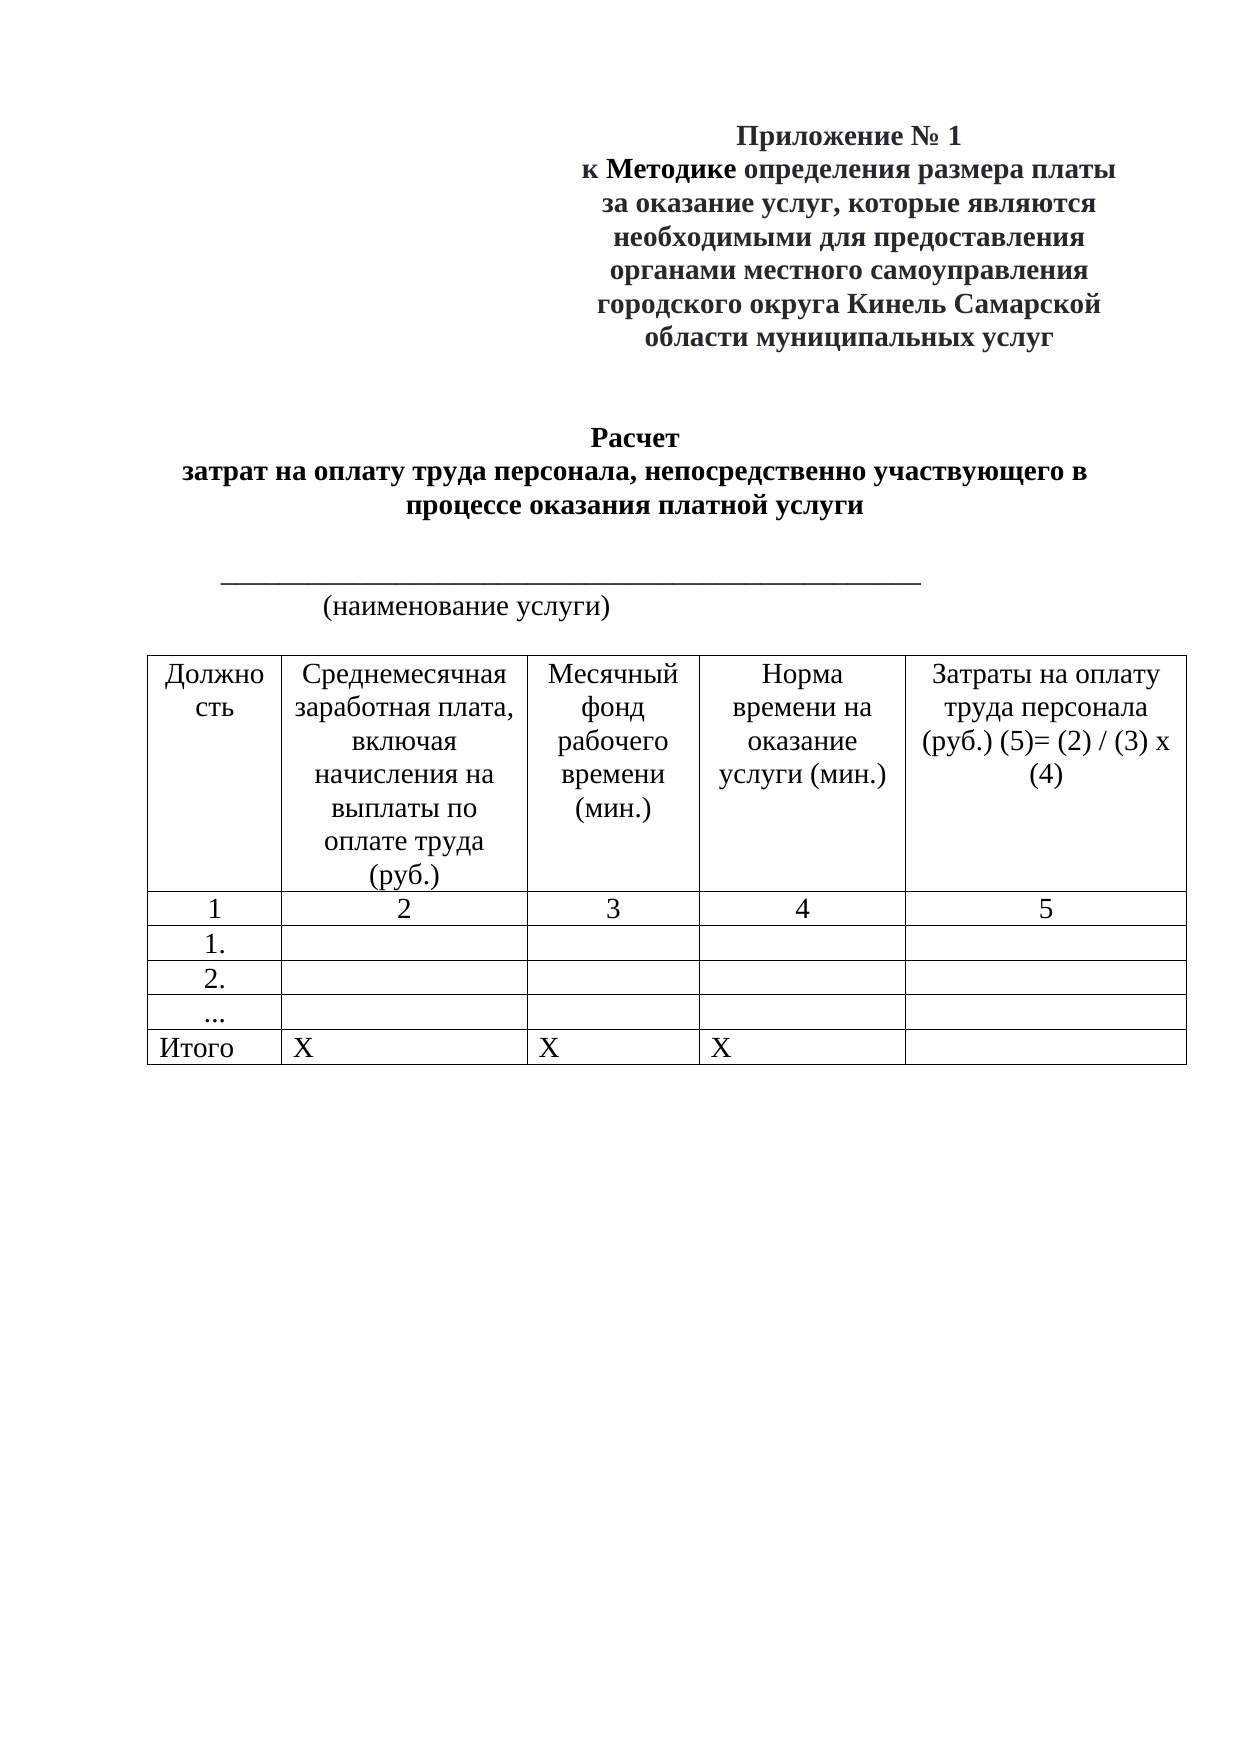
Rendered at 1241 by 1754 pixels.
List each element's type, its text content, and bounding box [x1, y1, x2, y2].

table_cell 1. [148, 926, 281, 960]
table_cell 2 [282, 892, 527, 925]
table_cell [700, 961, 905, 994]
table_cell [700, 995, 905, 1029]
table_cell [528, 995, 699, 1029]
table_cell 5 [906, 892, 1186, 925]
table_cell Итого [148, 1030, 281, 1063]
text (наименование услуги) [148, 588, 1122, 621]
subtitle Расчет затрат на оплату труда персонала, непосредственно участвующего в процессе оказания платной услуги [148, 420, 1122, 521]
table_cell 3 [528, 892, 699, 925]
table_header Месячный фонд рабочего времени (мин.) [528, 656, 699, 891]
table_cell [528, 961, 699, 994]
text Приложение № 1 [576, 118, 1122, 152]
table_cell X [282, 1030, 527, 1063]
text к Методике определения размера платы за оказание услуг, которые являются необходимыми для предоставления органами местного самоуправления городского округа Кинель Самарской области муниципальных услуг [576, 152, 1122, 353]
text ________________________________________________ [148, 554, 1122, 588]
table_cell 4 [700, 892, 905, 925]
table_header Норма времени на оказание услуги (мин.) [700, 656, 905, 891]
table_header Затраты на оплату труда персонала (руб.) (5)= (2) / (3) х (4) [906, 656, 1186, 891]
table_cell [906, 961, 1186, 994]
table_header Должность [148, 656, 281, 891]
table_cell X [528, 1030, 699, 1063]
table_cell ... [148, 995, 281, 1029]
table_cell [282, 961, 527, 994]
table_cell [906, 926, 1186, 960]
table_cell [282, 995, 527, 1029]
table_cell X [700, 1030, 905, 1063]
table_header Среднемесячная заработная плата, включая начисления на выплаты по оплате труда (руб.) [282, 656, 527, 891]
table_cell [282, 926, 527, 960]
table_cell [906, 1030, 1186, 1063]
table_cell [528, 926, 699, 960]
table_cell [906, 995, 1186, 1029]
table_cell 2. [148, 961, 281, 994]
table_cell 1 [148, 892, 281, 925]
table_cell [700, 926, 905, 960]
